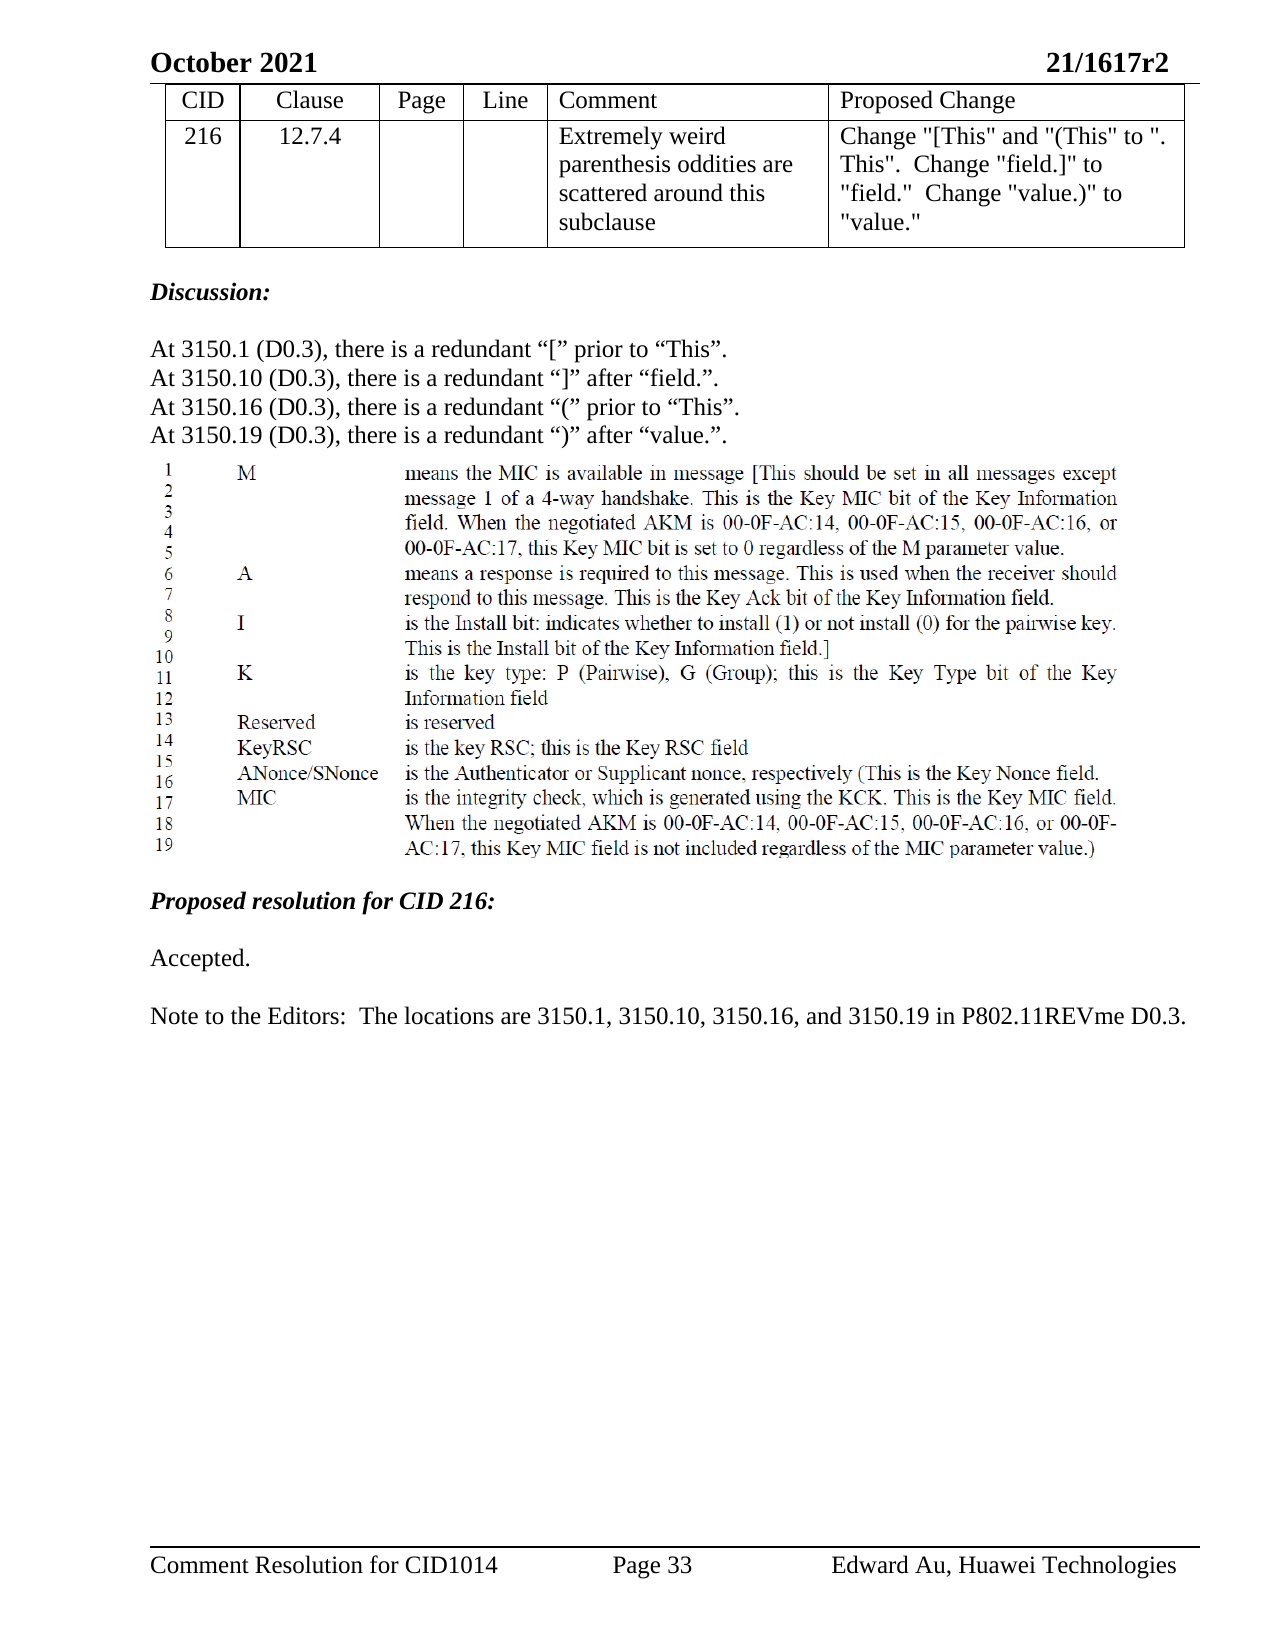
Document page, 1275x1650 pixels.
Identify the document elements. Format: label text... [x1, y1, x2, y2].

text Note to the Editors: The locations are 3150.1, 3150.10, 3150.16, and 3150.19 in P802.11REVme D0.3. [150, 1001, 1200, 1029]
table_cell 216 [166, 121, 239, 247]
text At 3150.10 (D0.3), there is a redundant “]” after “field.”. [150, 363, 1200, 392]
text At 3150.16 (D0.3), there is a redundant “(” prior to “This”. [150, 392, 1200, 421]
table_cell 12.7.4 [241, 121, 379, 247]
table_cell [464, 121, 547, 247]
table_header Clause [241, 85, 379, 120]
table_cell Extremely weird parenthesis oddities are scattered around this subclause [548, 121, 828, 247]
text Proposed resolution for CID 216: [150, 886, 1200, 914]
text At 3150.1 (D0.3), there is a redundant “[” prior to “This”. [150, 334, 1200, 363]
table_header Comment [548, 85, 828, 120]
table_header CID [166, 85, 239, 120]
table_header Page [380, 85, 463, 120]
table_cell [380, 121, 463, 247]
text At 3150.19 (D0.3), there is a redundant “)” after “value.”. [150, 421, 1200, 449]
table_cell Change "[This" and "(This" to ". This". Change "field.]" to "field." Change "value.)" to "value." [829, 121, 1184, 247]
text Discussion: [150, 277, 1200, 306]
table_header Proposed Change [829, 85, 1184, 120]
table_header Line [464, 85, 547, 120]
text Accepted. [150, 943, 1200, 972]
